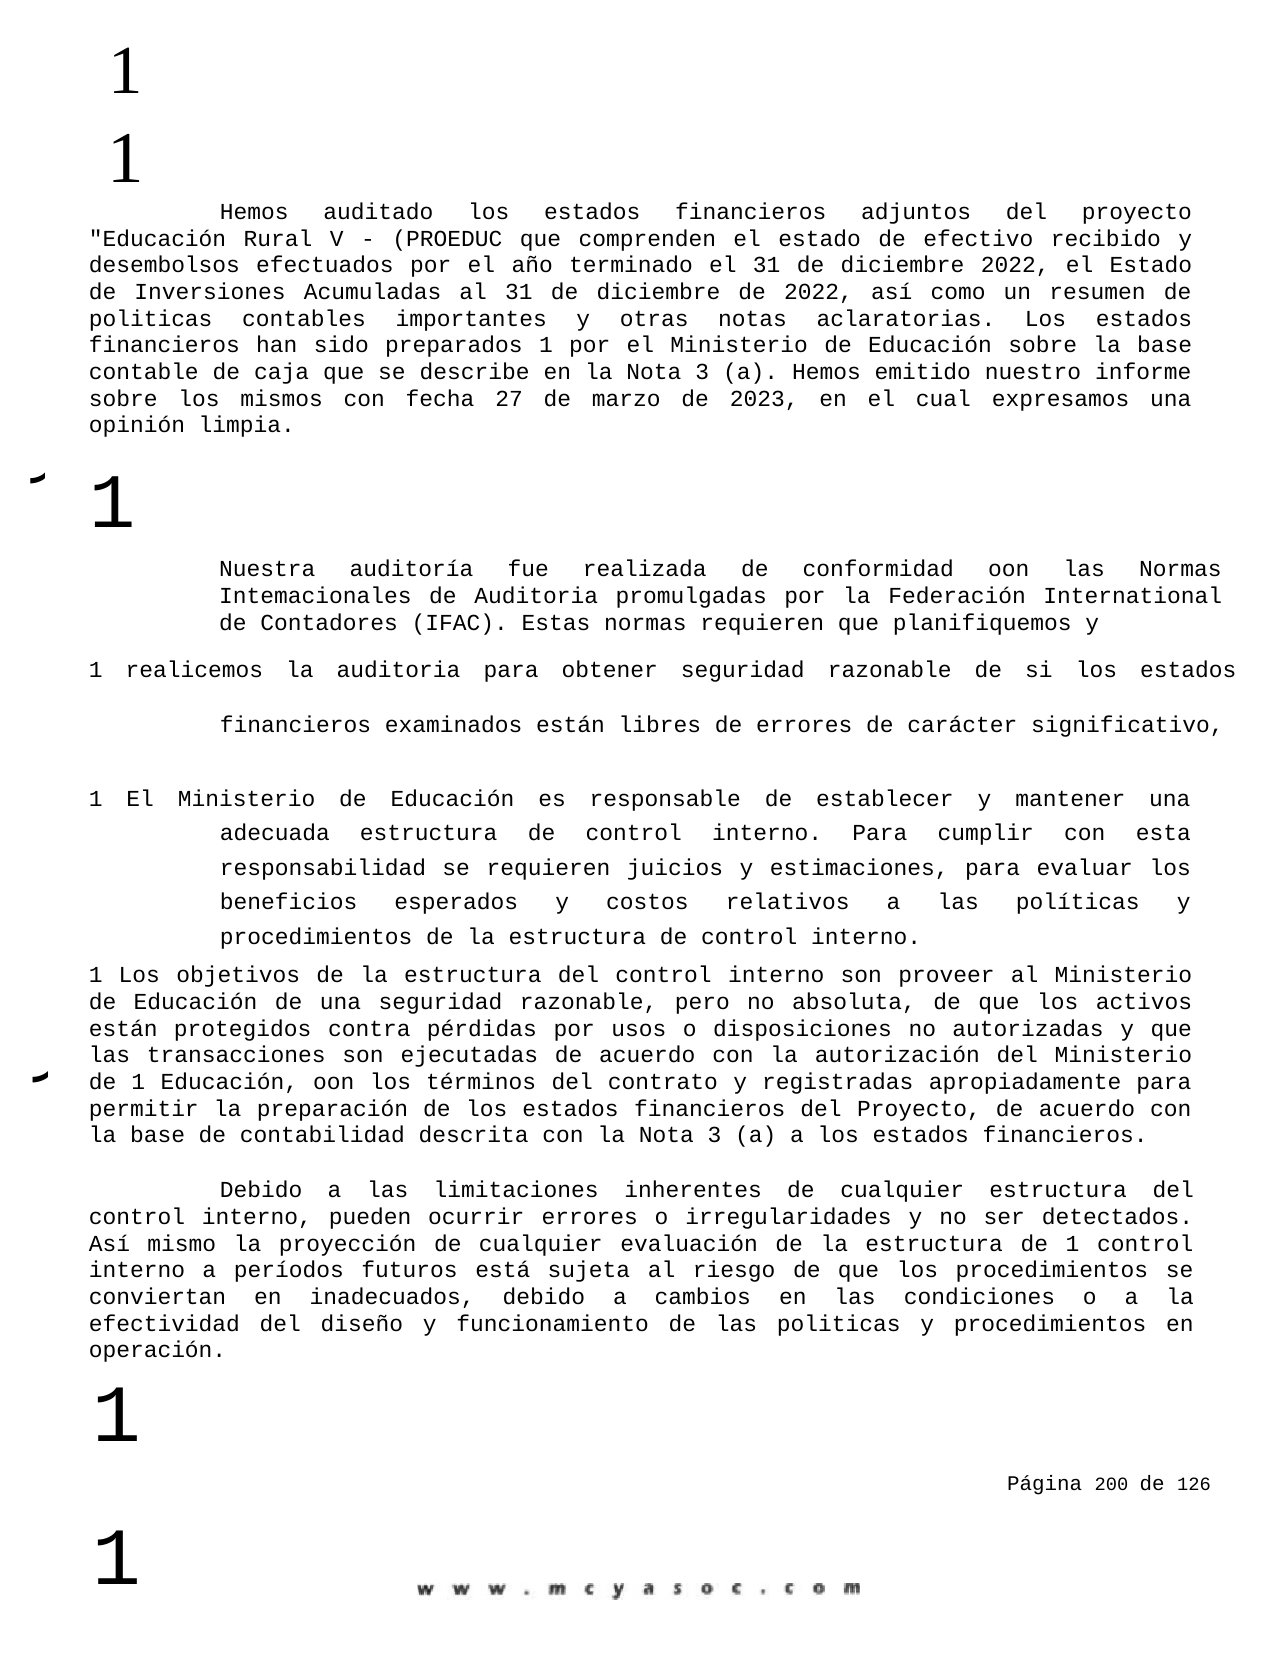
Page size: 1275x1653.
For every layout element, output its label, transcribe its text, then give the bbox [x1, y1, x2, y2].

text 1 [89, 463, 359, 550]
picture [417, 1583, 860, 1600]
text 1 realicemos la auditoria para obtener seguridad razonable de si los estados financieros examinados están libres de errores de carácter significativo, [88, 658, 1237, 739]
text 1 Los objetivos de la estructura del control interno son proveer al Ministerio de Educación de una seguridad razonable, pero no absoluta, de que los activos están protegidos contra pérdidas por usos o disposiciones no autorizadas y que las transacciones son ejecutadas de acuerdo con la autorización del Ministerio de 1 Educación, oon los términos del contrato y registradas apropiadamente para permitir la preparación de los estados financieros del Proyecto, de acuerdo con la base de contabilidad descrita con la Nota 3 (a) a los estados financieros. [88, 964, 1192, 1150]
text 1 El Ministerio de Educación es responsable de establecer y mantener una adecuada estructura de control interno. Para cumplir con esta responsabilidad se requieren juicios y estimaciones, para evaluar los beneficios esperados y costos relativos a las políticas y procedimientos de la estructura de control interno. [88, 787, 1191, 951]
text Nuestra auditoría fue realizada de conformidad oon las Normas Intemacionales de Auditoria promulgadas por la Federación International de Contadores (IFAC). Estas normas requieren que planifiquemos y [219, 557, 1222, 637]
text Debido a las limitaciones inherentes de cualquier estructura del control interno, pueden ocurrir errores o irregularidades y no ser detectados. Así mismo la proyección de cualquier evaluación de la estructura de 1 control interno a períodos futuros está sujeta al riesgo de que los procedimientos se conviertan en inadecuados, debido a cambios en las condiciones o a la efectividad del diseño y funcionamiento de las politicas y procedimientos en operación. [88, 1179, 1194, 1365]
text Hemos auditado los estados financieros adjuntos del proyecto "Educación Rural V - (PROEDUC que comprenden el estado de efectivo recibido y desembolsos efectuados por el año terminado el 31 de diciembre 2022, el Estado de Inversiones Acumuladas al 31 de diciembre de 2022, así como un resumen de politicas contables importantes y otras notas aclaratorias. Los estados financieros han sido preparados 1 por el Ministerio de Educación sobre la base contable de caja que se describe en la Nota 3 (a). Hemos emitido nuestro informe sobre los mismos con fecha 27 de marzo de 2023, en el cual expresamos una opinión limpia. [88, 200, 1192, 439]
